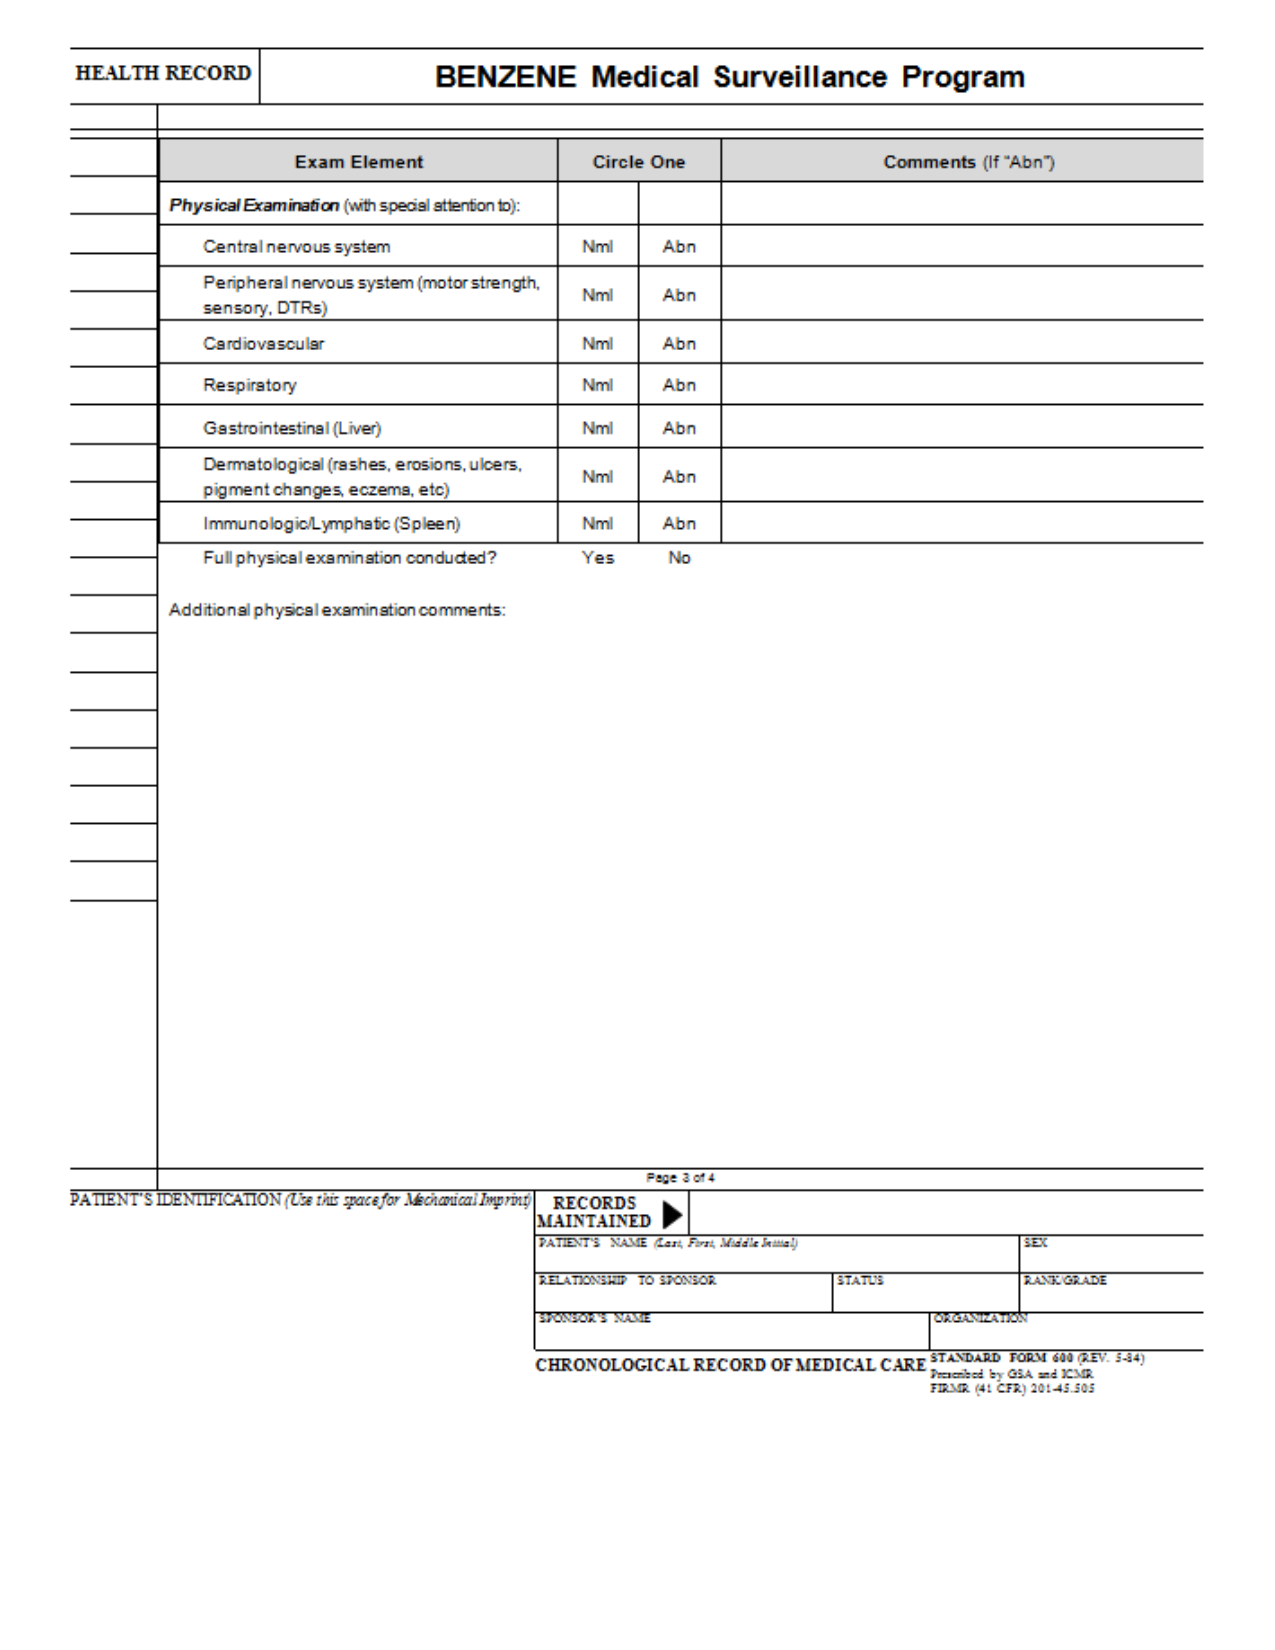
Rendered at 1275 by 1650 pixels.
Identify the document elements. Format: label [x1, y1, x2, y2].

picture [65, 45, 1210, 1400]
